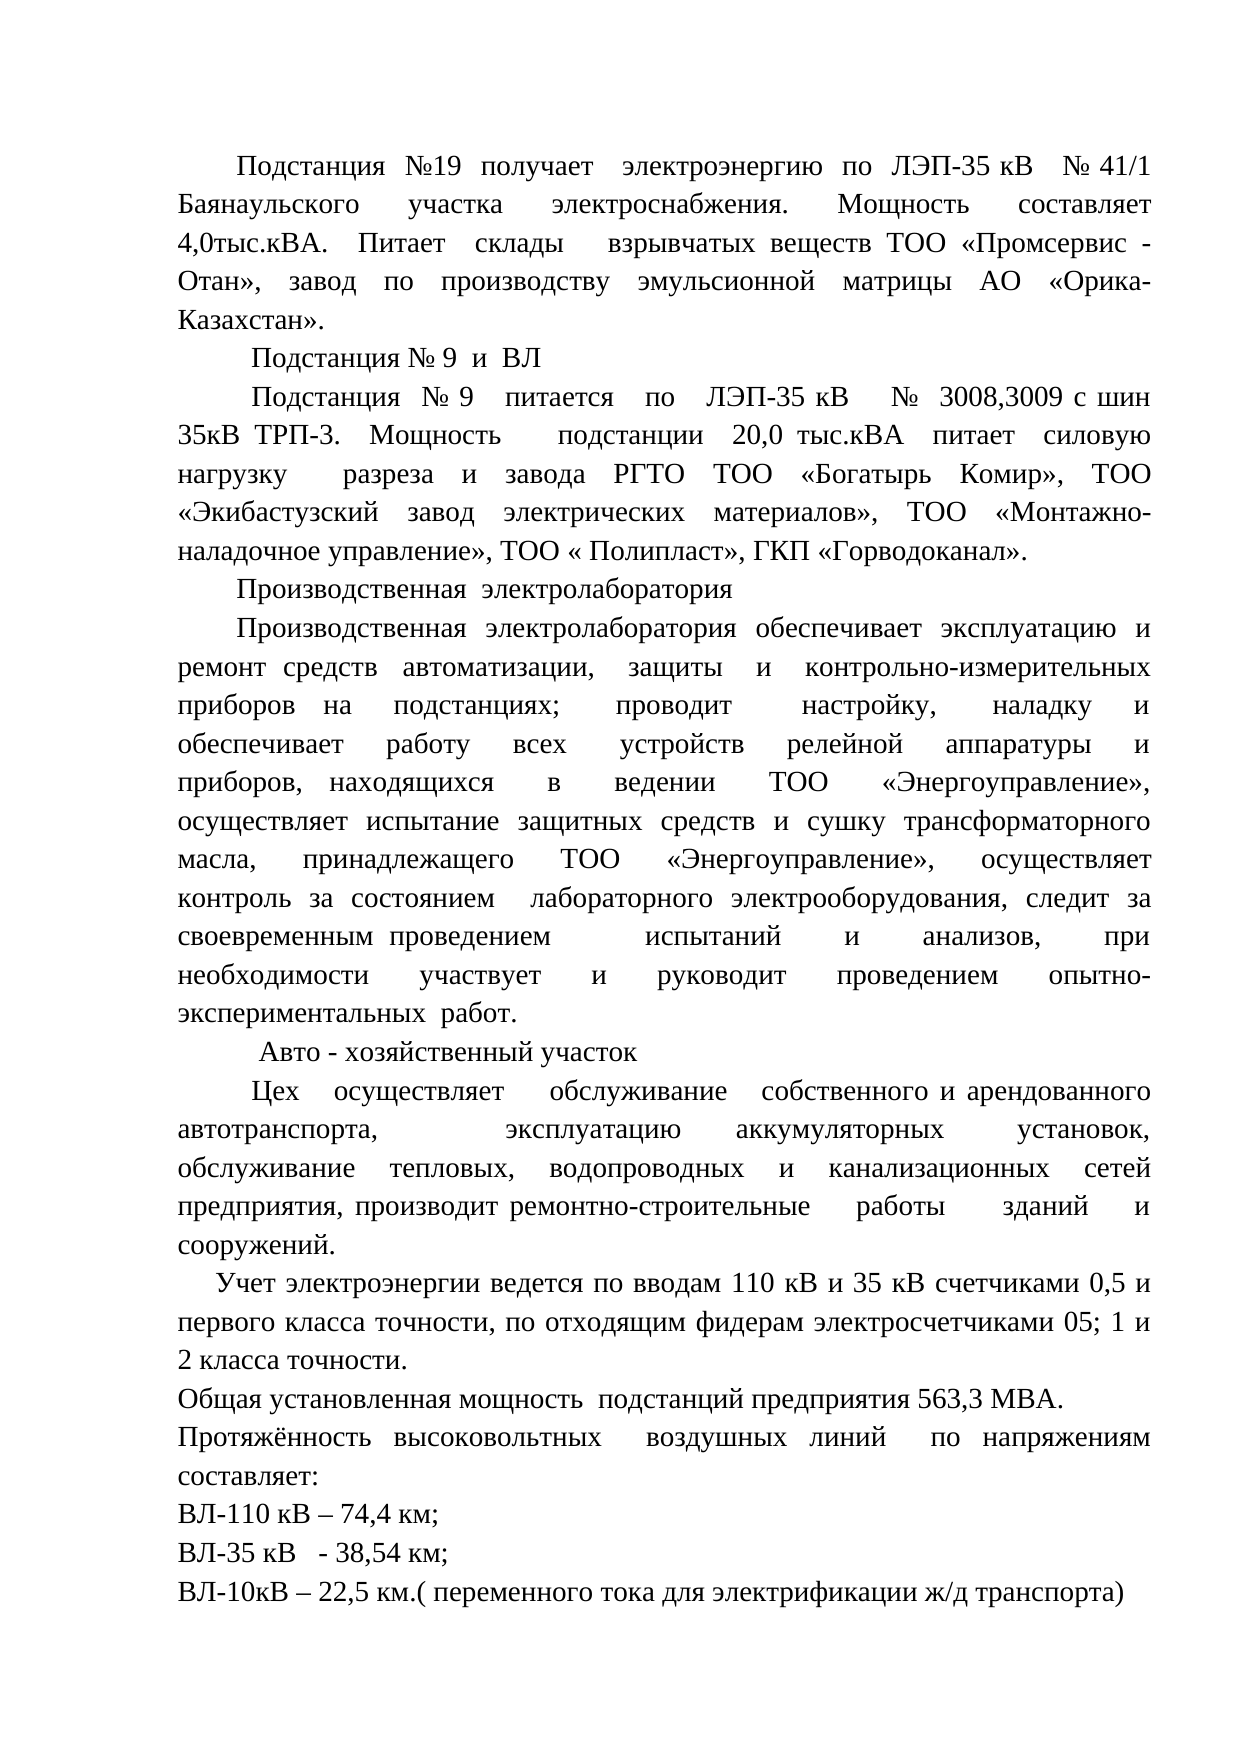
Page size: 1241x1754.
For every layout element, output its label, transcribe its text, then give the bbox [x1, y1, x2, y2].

subtitle Подстанция №19 получает электроэнергию по ЛЭП-35 кВ № 41/1 Баянаульского участка электроснабжения. Мощность составляет 4,0тыс.кВА. Питает склады взрывчатых веществ ТОО «Промсервис -Отан», завод по производству эмульсионной матрицы АО «Орика-Казахстан». [177, 148, 1152, 335]
text ВЛ-35 кВ - 38,54 км; [177, 1535, 1152, 1569]
subtitle Производственная электролаборатория [177, 572, 1152, 605]
subtitle Подстанция № 9 и ВЛ [177, 340, 1133, 374]
text Протяжённость высоковольтных воздушных линий по напряжениям составляет: [177, 1419, 1152, 1492]
subtitle Авто - хозяйственный участок [177, 1034, 1133, 1068]
subtitle Производственная электролаборатория обеспечивает эксплуатацию и ремонт средств автоматизации, защиты и контрольно-измерительных приборов на подстанциях; проводит настройку, наладку и обеспечивает работу всех устройств релейной аппаратуры и приборов, находящихся в ведении ТОО «Энергоуправление», осуществляет испытание защитных средств и сушку трансформаторного масла, принадлежащего ТОО «Энергоуправление», осуществляет контроль за состоянием лабораторного электрооборудования, следит за своевременным проведением испытаний и анализов, при необходимости участвует и руководит проведением опытно-экспериментальных работ. [177, 610, 1152, 1029]
text ВЛ-110 кВ – 74,4 км; [177, 1497, 1152, 1530]
text Учет электроэнергии ведется по вводам 110 кВ и 35 кВ счетчиками 0,5 и первого класса точности, по отходящим фидерам электросчетчиками 05; 1 и 2 класса точности. [177, 1265, 1152, 1376]
subtitle Цех осуществляет обслуживание собственного и арендованного автотранспорта, эксплуатацию аккумуляторных установок, обслуживание тепловых, водопроводных и канализационных сетей предприятия, производит ремонтно-строительные работы зданий и сооружений. [177, 1073, 1152, 1260]
text ВЛ-10кВ – 22,5 км.( переменного тока для электрификации ж/д транспорта) [177, 1574, 1152, 1607]
text Общая установленная мощность подстанций предприятия 563,3 МВА. [177, 1381, 1152, 1414]
subtitle Подстанция № 9 питается по ЛЭП-35 кВ № 3008,3009 с шин 35кВ ТРП-3. Мощность подстанции 20,0 тыс.кВА питает силовую нагрузку разреза и завода РГТО ТОО «Богатырь Комир», ТОО «Экибастузский завод электрических материалов», ТОО «Монтажно-наладочное управление», ТОО « Полипласт», ГКП «Горводоканал». [177, 379, 1152, 567]
